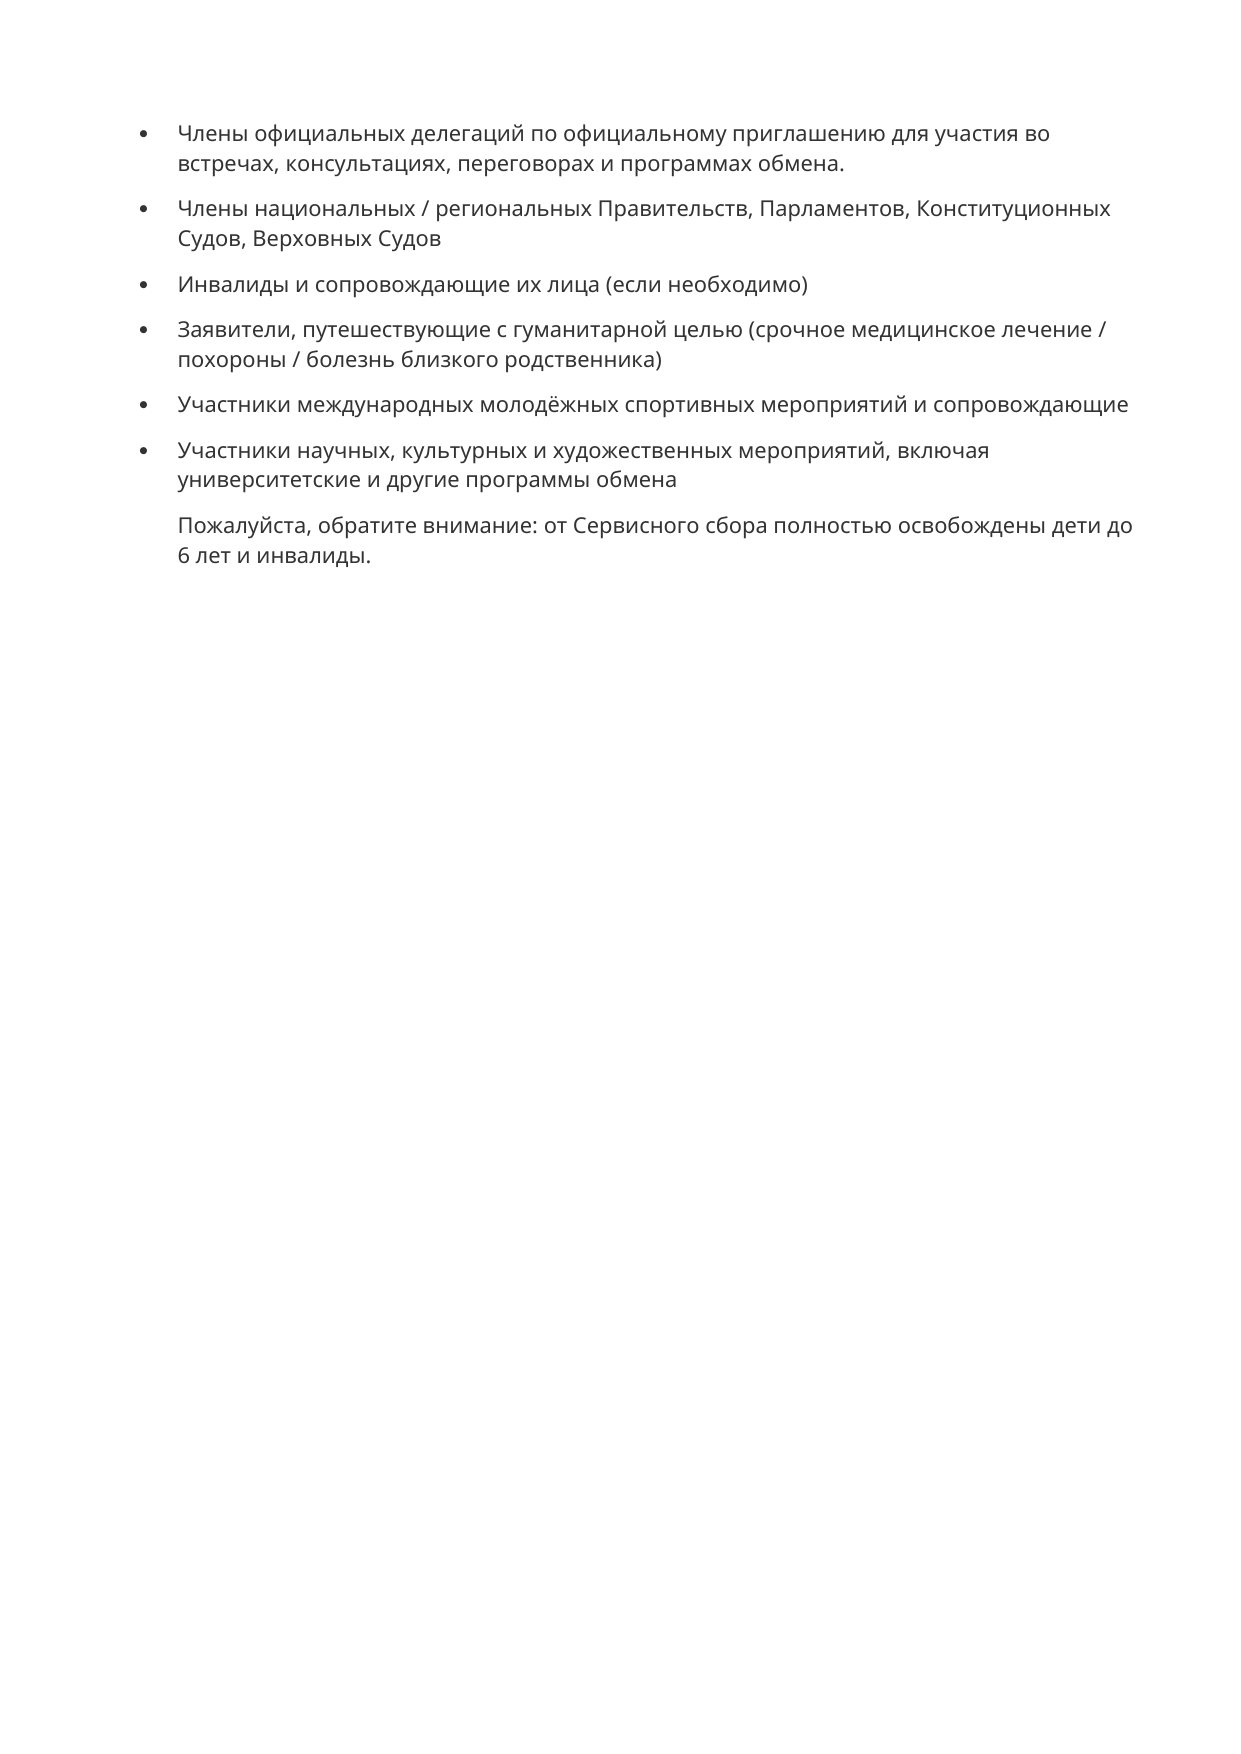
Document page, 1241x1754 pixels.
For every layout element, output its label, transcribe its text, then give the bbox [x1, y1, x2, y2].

text Пожалуйста, обратите внимание: от Сервисного сбора полностью освобождены дети до 6 лет и инвалиды. [177, 510, 1152, 569]
list Члены национальных / региональных Правительств, Парламентов, Конституционных Судов, Верховных Судов [140, 193, 1152, 253]
list Члены официальных делегаций по официальному приглашению для участия во встречах, консультациях, переговорах и программах обмена. [140, 118, 1152, 178]
list Участники научных, культурных и художественных мероприятий, включая университетские и другие программы обмена [140, 434, 1152, 494]
list Инвалиды и сопровождающие их лица (если необходимо) [140, 268, 1152, 298]
list Заявители, путешествующие с гуманитарной целью (срочное медицинское лечение / похороны / болезнь близкого родственника) [140, 314, 1152, 373]
list Участники международных молодёжных спортивных мероприятий и сопровождающие [140, 389, 1152, 419]
